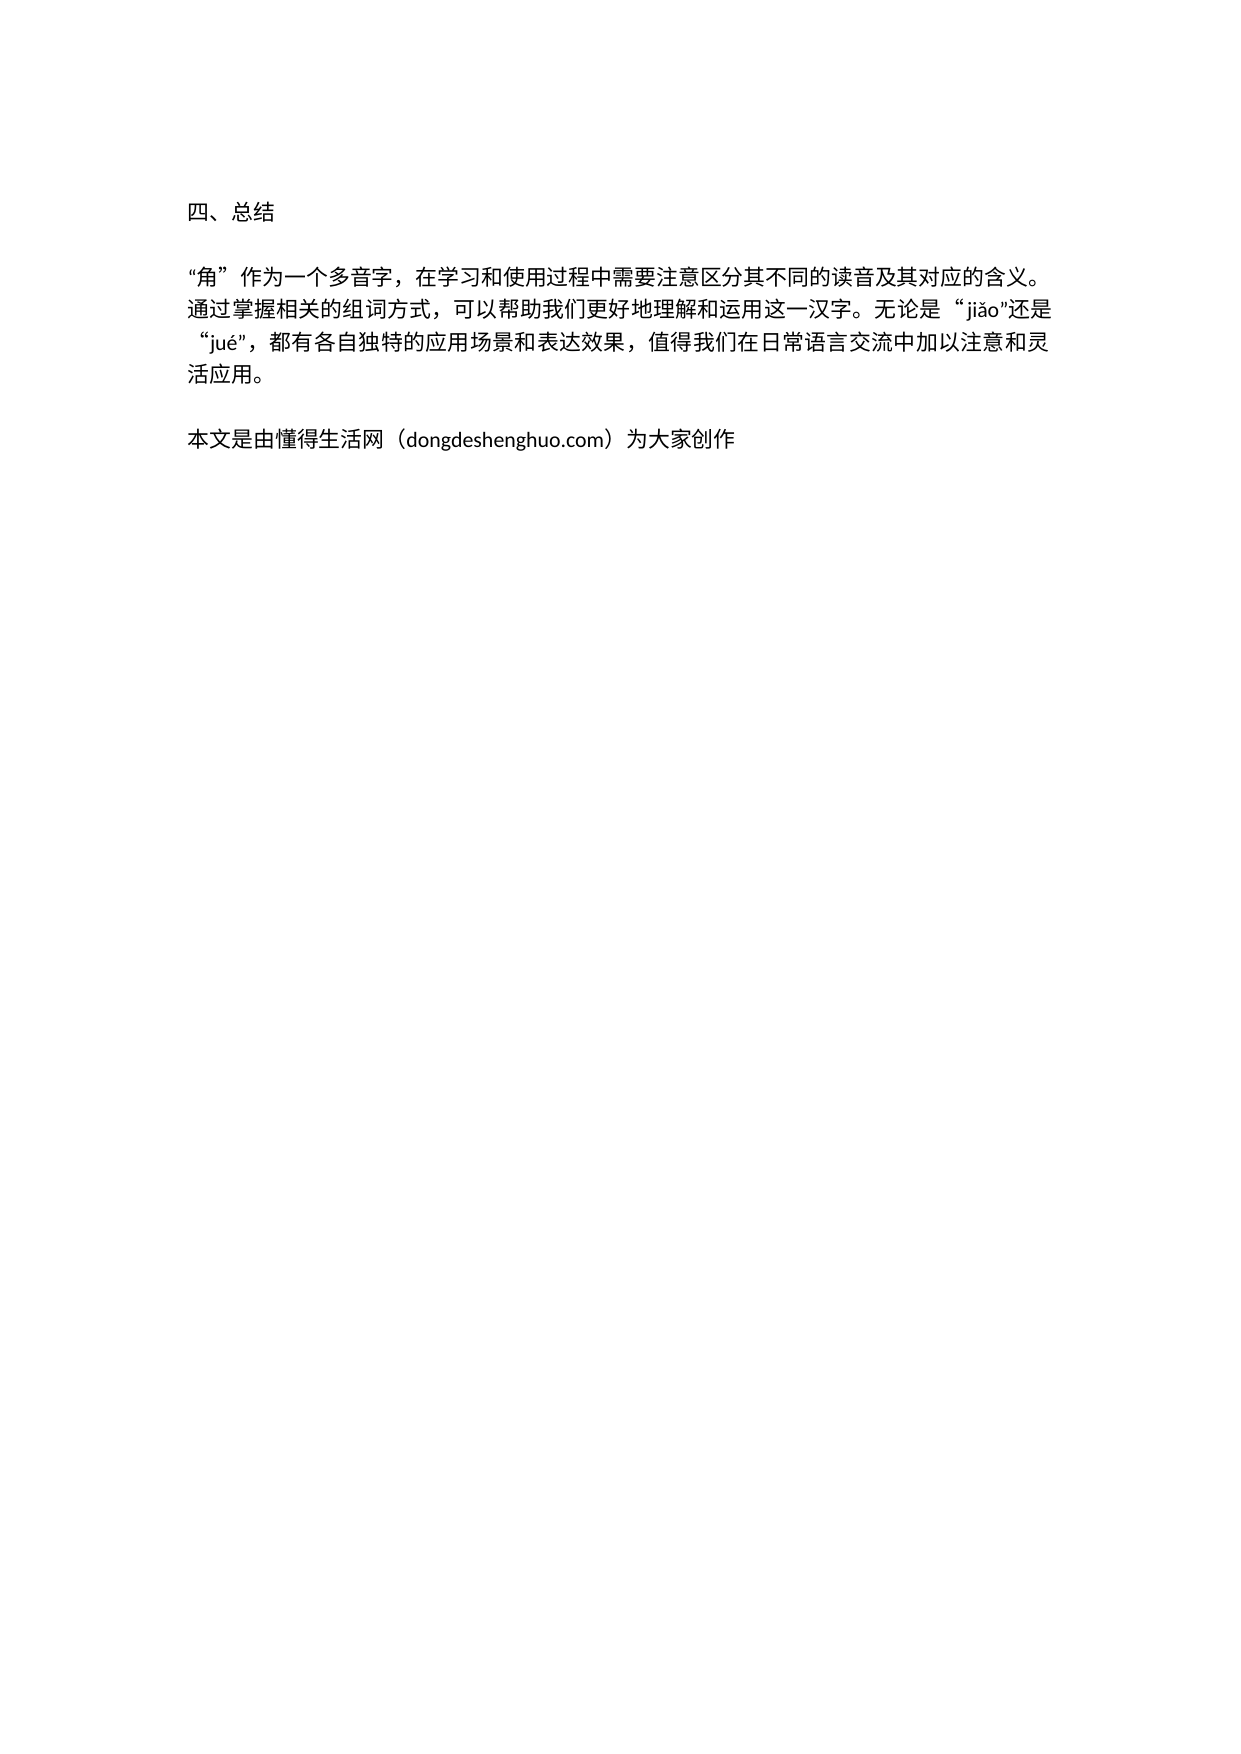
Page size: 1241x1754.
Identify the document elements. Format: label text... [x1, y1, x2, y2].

text 本文是由懂得生活网（dongdeshenghuo.com）为大家创作 [187, 422, 1053, 454]
text 四、总结 [187, 194, 1053, 227]
text “角”作为一个多音字，在学习和使用过程中需要注意区分其不同的读音及其对应的含义。通过掌握相关的组词方式，可以帮助我们更好地理解和运用这一汉字。无论是“jiǎo”还是“jué”，都有各自独特的应用场景和表达效果，值得我们在日常语言交流中加以注意和灵活应用。 [187, 259, 1053, 389]
